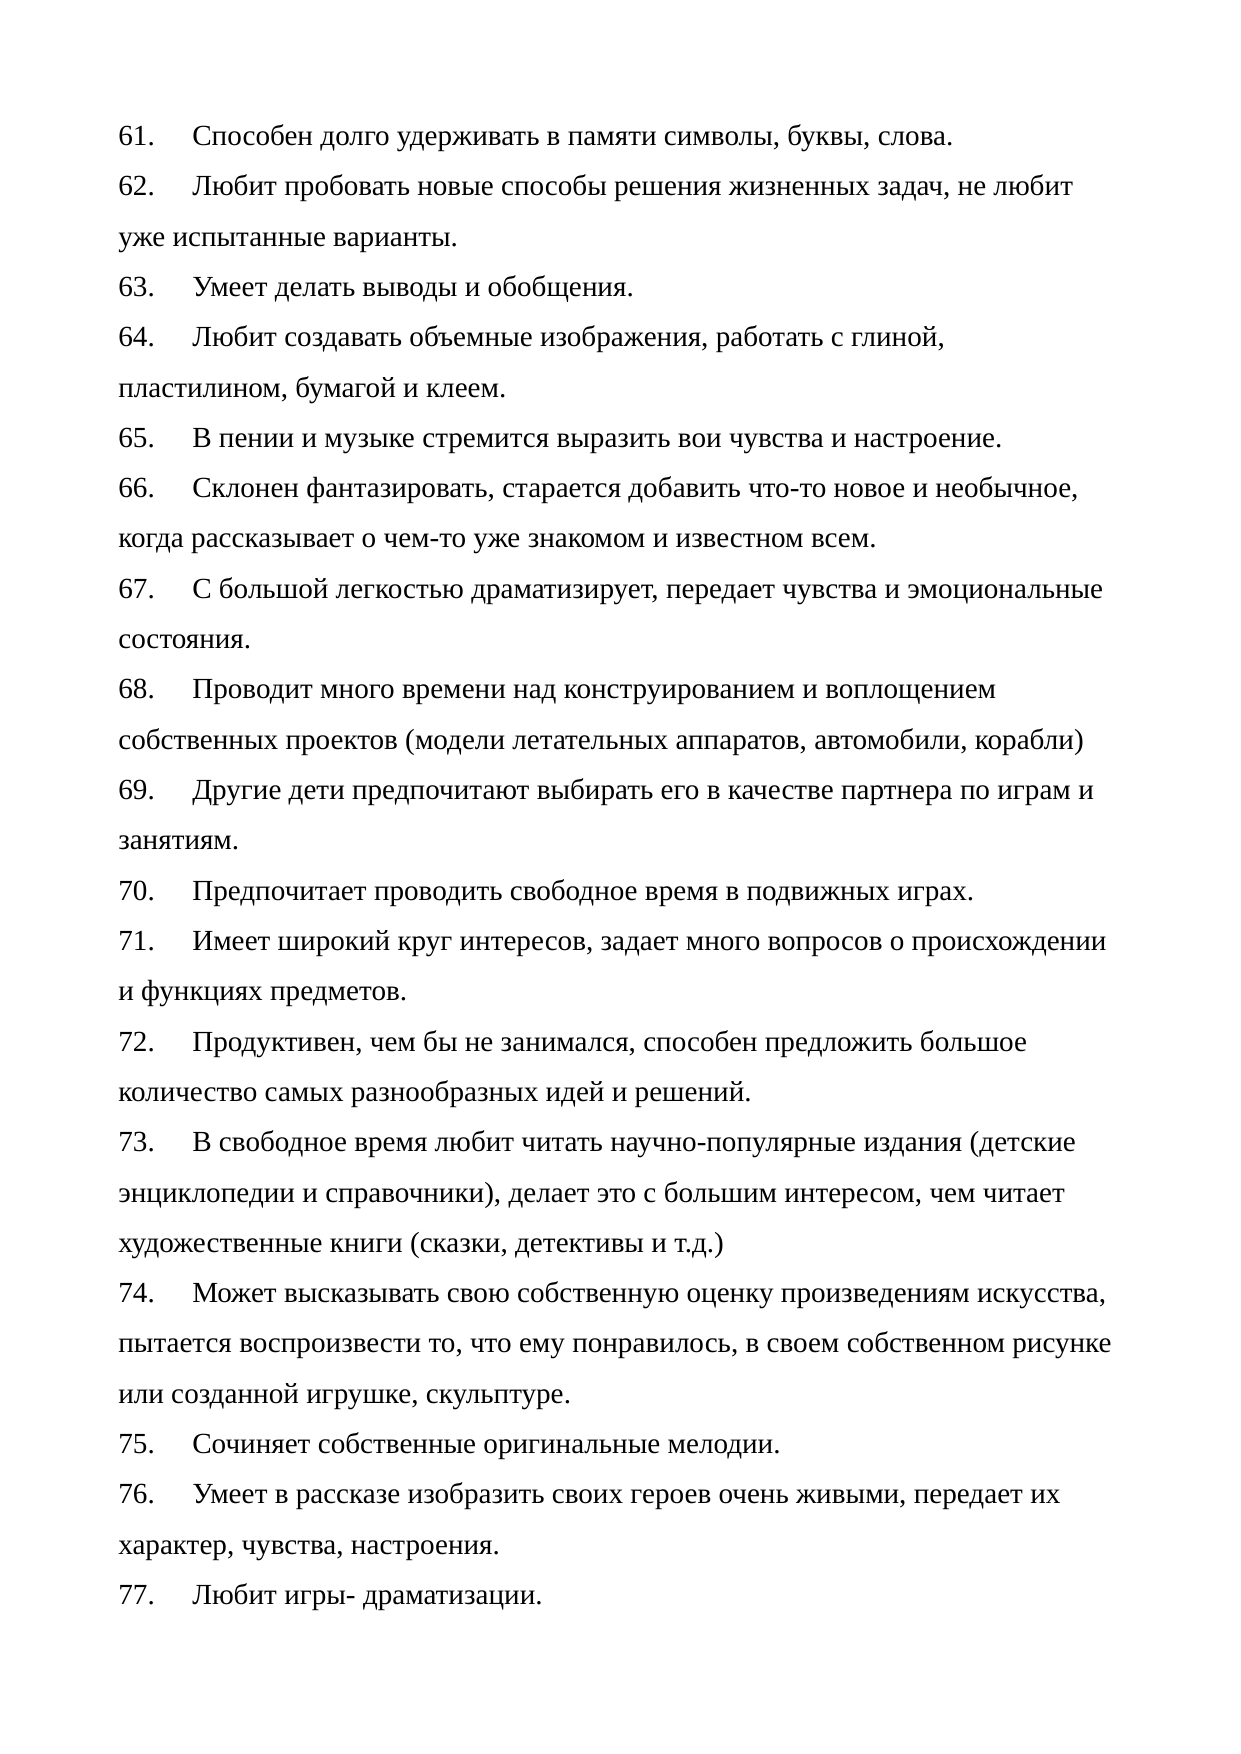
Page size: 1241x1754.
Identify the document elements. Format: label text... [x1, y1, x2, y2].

list Имеет широкий круг интересов, задает много вопросов о происхождении и функциях предметов. [118, 923, 1122, 1007]
list Продуктивен, чем бы не занимался, способен предложить большое количество самых разнообразных идей и решений. [118, 1024, 1122, 1108]
list Любит создавать объемные изображения, работать с глиной, пластилином, бумагой и клеем. [118, 319, 1122, 403]
list Проводит много времени над конструированием и воплощением собственных проектов (модели летательных аппаратов, автомобили, корабли) [118, 672, 1122, 755]
list Предпочитает проводить свободное время в подвижных играх. [118, 873, 1122, 906]
list Умеет делать выводы и обобщения. [118, 269, 1122, 303]
list Любит пробовать новые способы решения жизненных задач, не любит уже испытанные варианты. [118, 168, 1122, 252]
list Сочиняет собственные оригинальные мелодии. [118, 1426, 1122, 1460]
list Умеет в рассказе изобразить своих героев очень живыми, передает их характер, чувства, настроения. [118, 1477, 1122, 1560]
list С большой легкостью драматизирует, передает чувства и эмоциональные состояния. [118, 571, 1122, 655]
list В пении и музыке стремится выразить вои чувства и настроение. [118, 420, 1122, 453]
list В свободное время любит читать научно-популярные издания (детские энциклопедии и справочники), делает это с большим интересом, чем читает художественные книги (сказки, детективы и т.д.) [118, 1124, 1122, 1258]
list Может высказывать свою собственную оценку произведениям искусства, пытается воспроизвести то, что ему понравилось, в своем собственном рисунке или созданной игрушке, скульптуре. [118, 1275, 1122, 1409]
list Любит игры- драматизации. [118, 1577, 1122, 1611]
list Способен долго удерживать в памяти символы, буквы, слова. [118, 118, 1122, 152]
list Другие дети предпочитают выбирать его в качестве партнера по играм и занятиям. [118, 772, 1122, 856]
list Склонен фантазировать, старается добавить что-то новое и необычное, когда рассказывает о чем-то уже знакомом и известном всем. [118, 470, 1122, 554]
